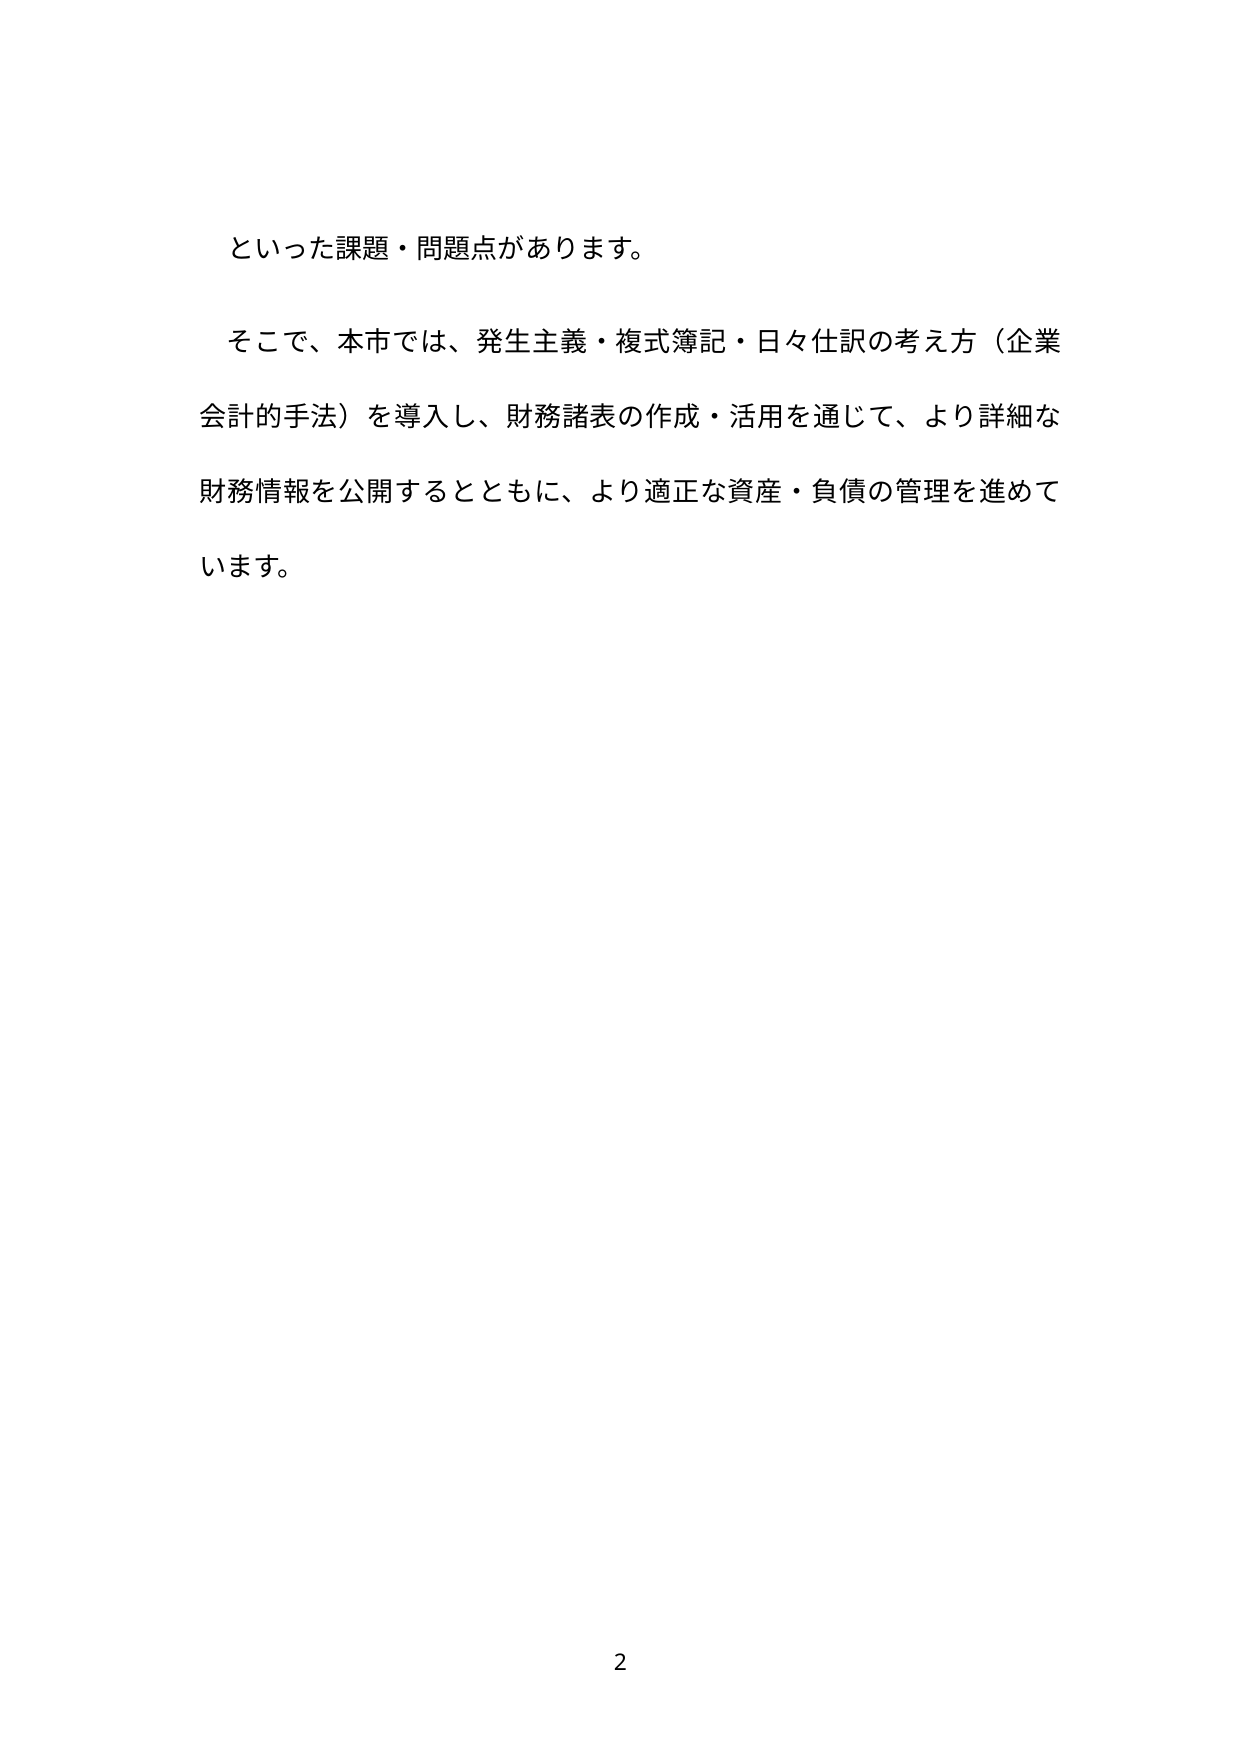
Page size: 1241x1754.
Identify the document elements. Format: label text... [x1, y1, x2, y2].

text そこで、本市では、発生主義・複式簿記・日々仕訳の考え方（企業会計的手法）を導入し、財務諸表の作成・活用を通じて、より詳細な財務情報を公開するとともに、より適正な資産・負債の管理を進めています。 [199, 302, 1063, 602]
text といった課題・問題点があります。 [177, 209, 1063, 284]
